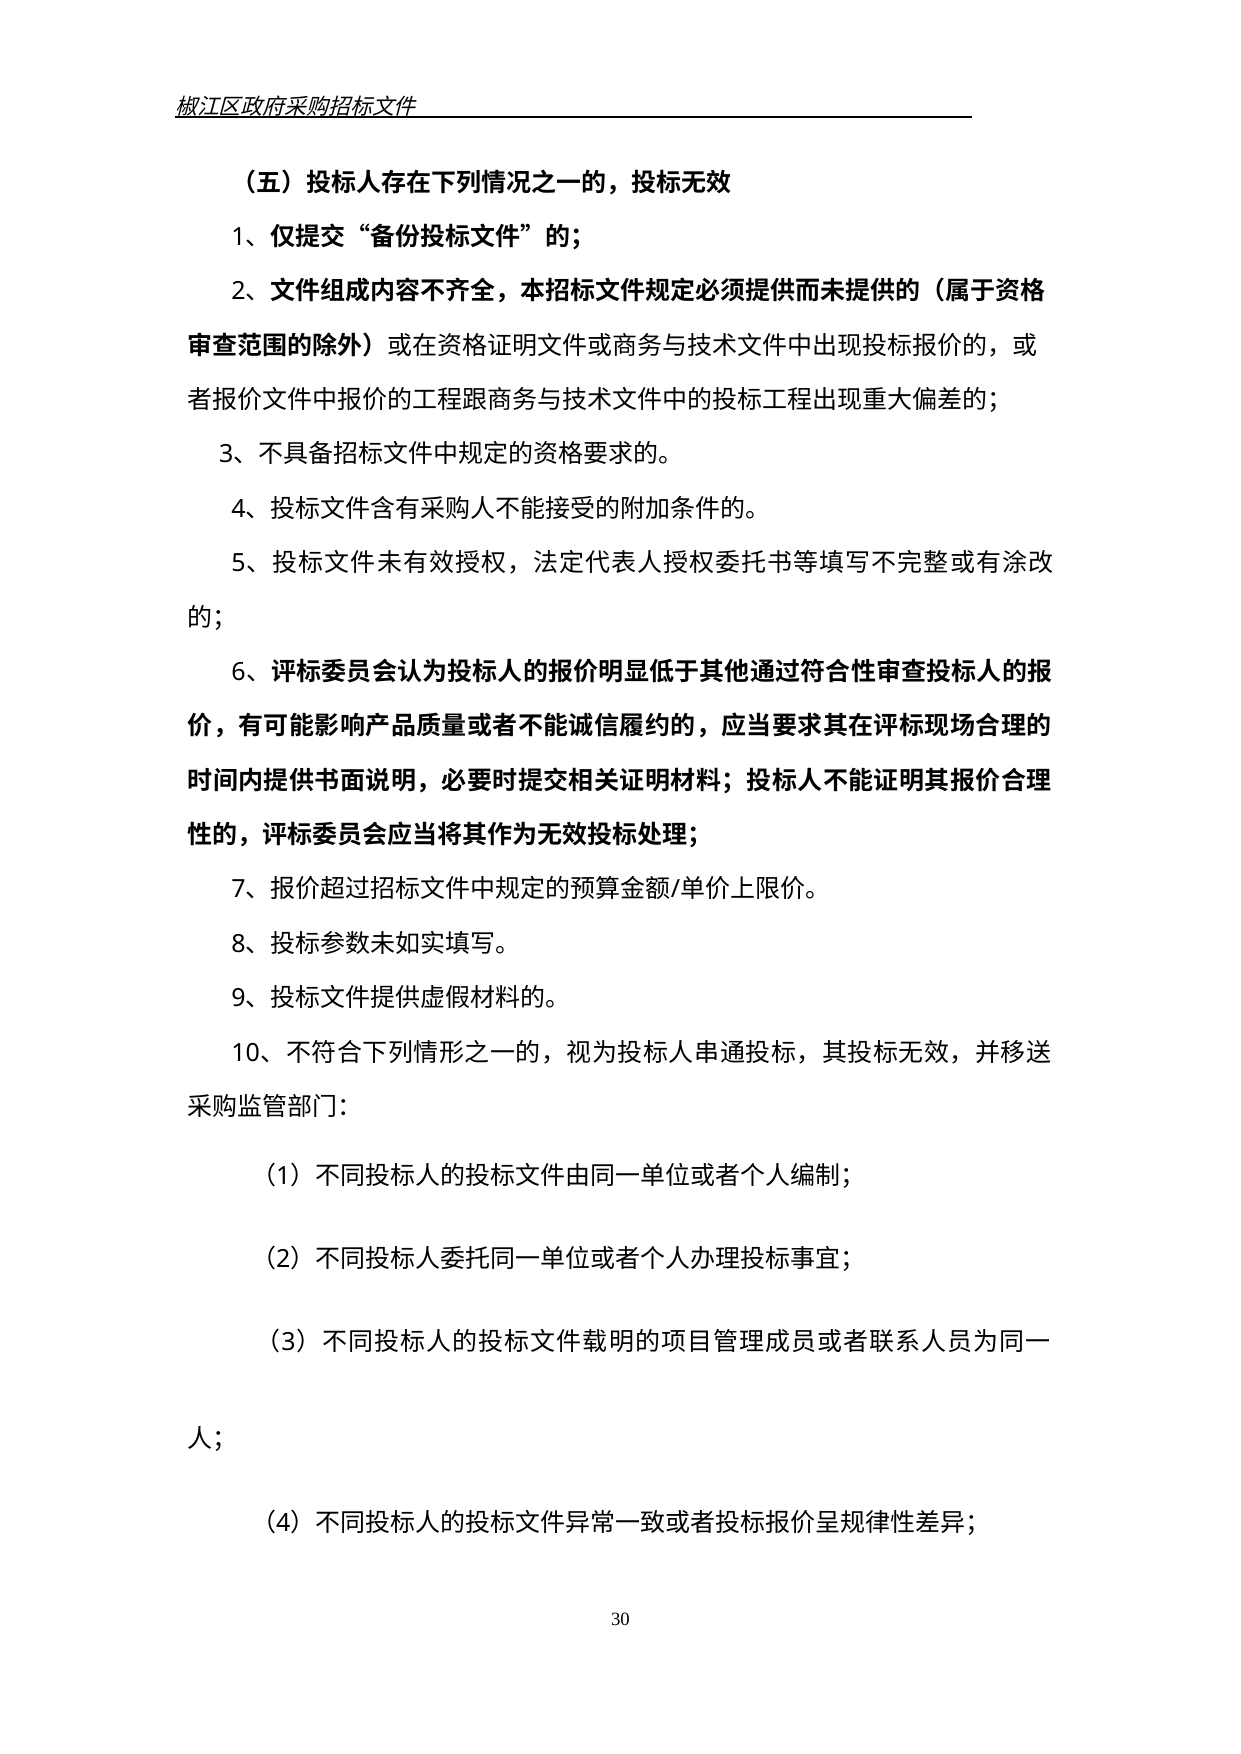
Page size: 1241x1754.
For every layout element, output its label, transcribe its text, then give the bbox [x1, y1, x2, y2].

text 1、仅提交“备份投标文件”的； [187, 216, 1053, 253]
text （五）投标人存在下列情况之一的，投标无效 [187, 162, 1053, 198]
text （4）不同投标人的投标文件异常一致或者投标报价呈规律性差异； [187, 1488, 1053, 1553]
text 7、报价超过招标文件中规定的预算金额/单价上限价。 [187, 869, 1053, 905]
text 5、投标文件未有效授权，法定代表人授权委托书等填写不完整或有涂改的； [187, 543, 1053, 633]
text 6、评标委员会认为投标人的报价明显低于其他通过符合性审查投标人的报价，有可能影响产品质量或者不能诚信履约的，应当要求其在评标现场合理的时间内提供书面说明，必要时提交相关证明材料；投标人不能证明其报价合理性的，评标委员会应当将其作为无效投标处理； [187, 651, 1053, 851]
text 9、投标文件提供虚假材料的。 [187, 978, 1053, 1014]
text （3）不同投标人的投标文件载明的项目管理成员或者联系人员为同一人； [187, 1307, 1053, 1469]
text 2、文件组成内容不齐全，本招标文件规定必须提供而未提供的（属于资格审查范围的除外）或在资格证明文件或商务与技术文件中出现投标报价的，或者报价文件中报价的工程跟商务与技术文件中的投标工程出现重大偏差的； [187, 271, 1053, 416]
text （2）不同投标人委托同一单位或者个人办理投标事宜； [187, 1224, 1053, 1289]
text 3、不具备招标文件中规定的资格要求的。 [187, 434, 1053, 470]
text 10、不符合下列情形之一的，视为投标人串通投标，其投标无效，并移送采购监管部门： [187, 1032, 1053, 1123]
text 8、投标参数未如实填写。 [187, 923, 1053, 959]
text （1）不同投标人的投标文件由同一单位或者个人编制； [187, 1141, 1053, 1206]
text 4、投标文件含有采购人不能接受的附加条件的。 [187, 488, 1053, 524]
